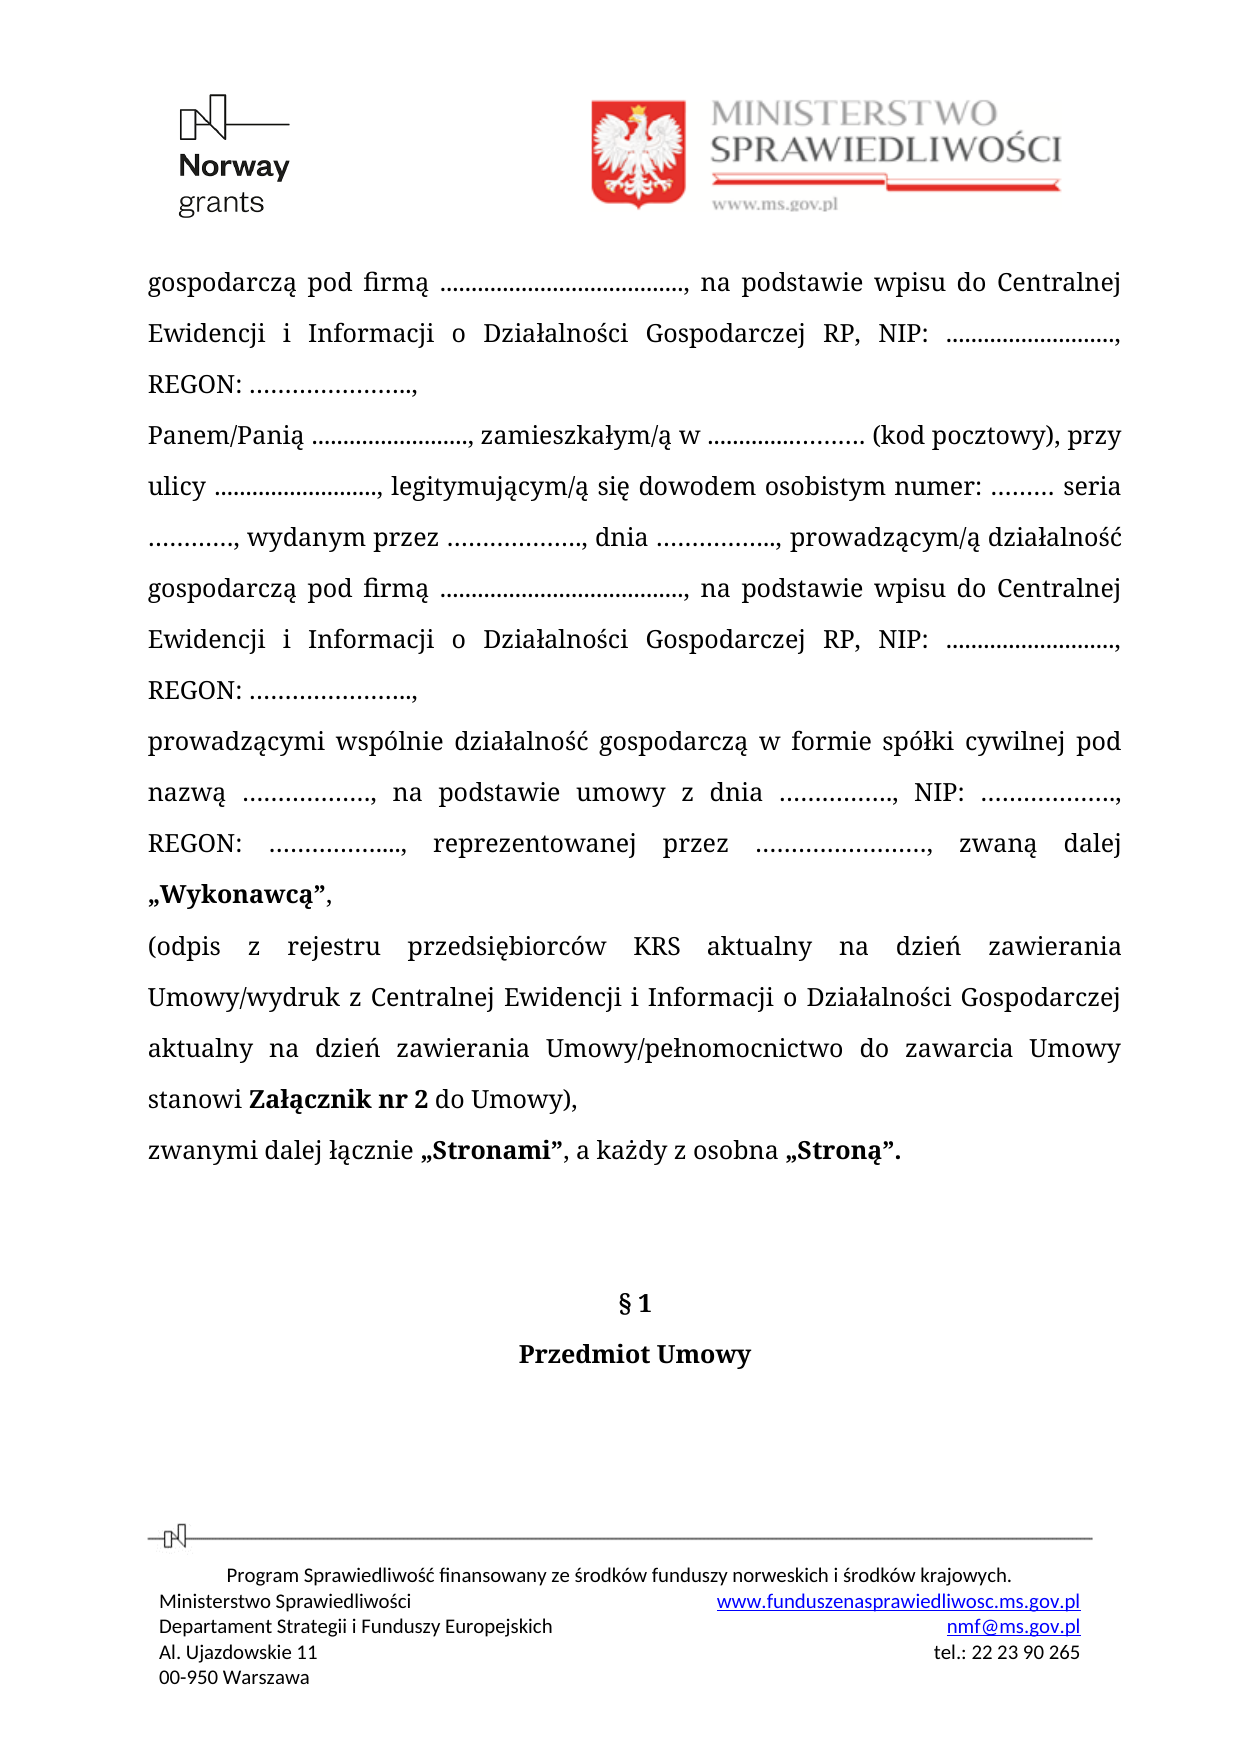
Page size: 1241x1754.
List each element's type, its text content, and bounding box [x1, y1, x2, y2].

text § 1 [148, 1285, 1122, 1319]
text (odpis z rejestru przedsiębiorców KRS aktualny na dzień zawierania Umowy/wydruk z Centralnej Ewidencji i Informacji o Działalności Gospodarczej aktualny na dzień zawierania Umowy/pełnomocnictwo do zawarcia Umowy stanowi Załącznik nr 2 do Umowy), [148, 928, 1122, 1115]
picture [589, 91, 1065, 218]
text zwanymi dalej łącznie „Stronami”, a każdy z osobna „Stroną”. [148, 1132, 1122, 1166]
picture [178, 94, 290, 218]
text prowadzącymi wspólnie działalność gospodarczą w formie spółki cywilnej pod nazwą ………………, na podstawie umowy z dnia ……………., NIP: ………………., REGON: ……………...., reprezentowanej przez ……………………, zwaną dalej „Wykonawcą”, [148, 724, 1122, 911]
picture [147, 1517, 1093, 1563]
text Przedmiot Umowy [148, 1336, 1122, 1371]
